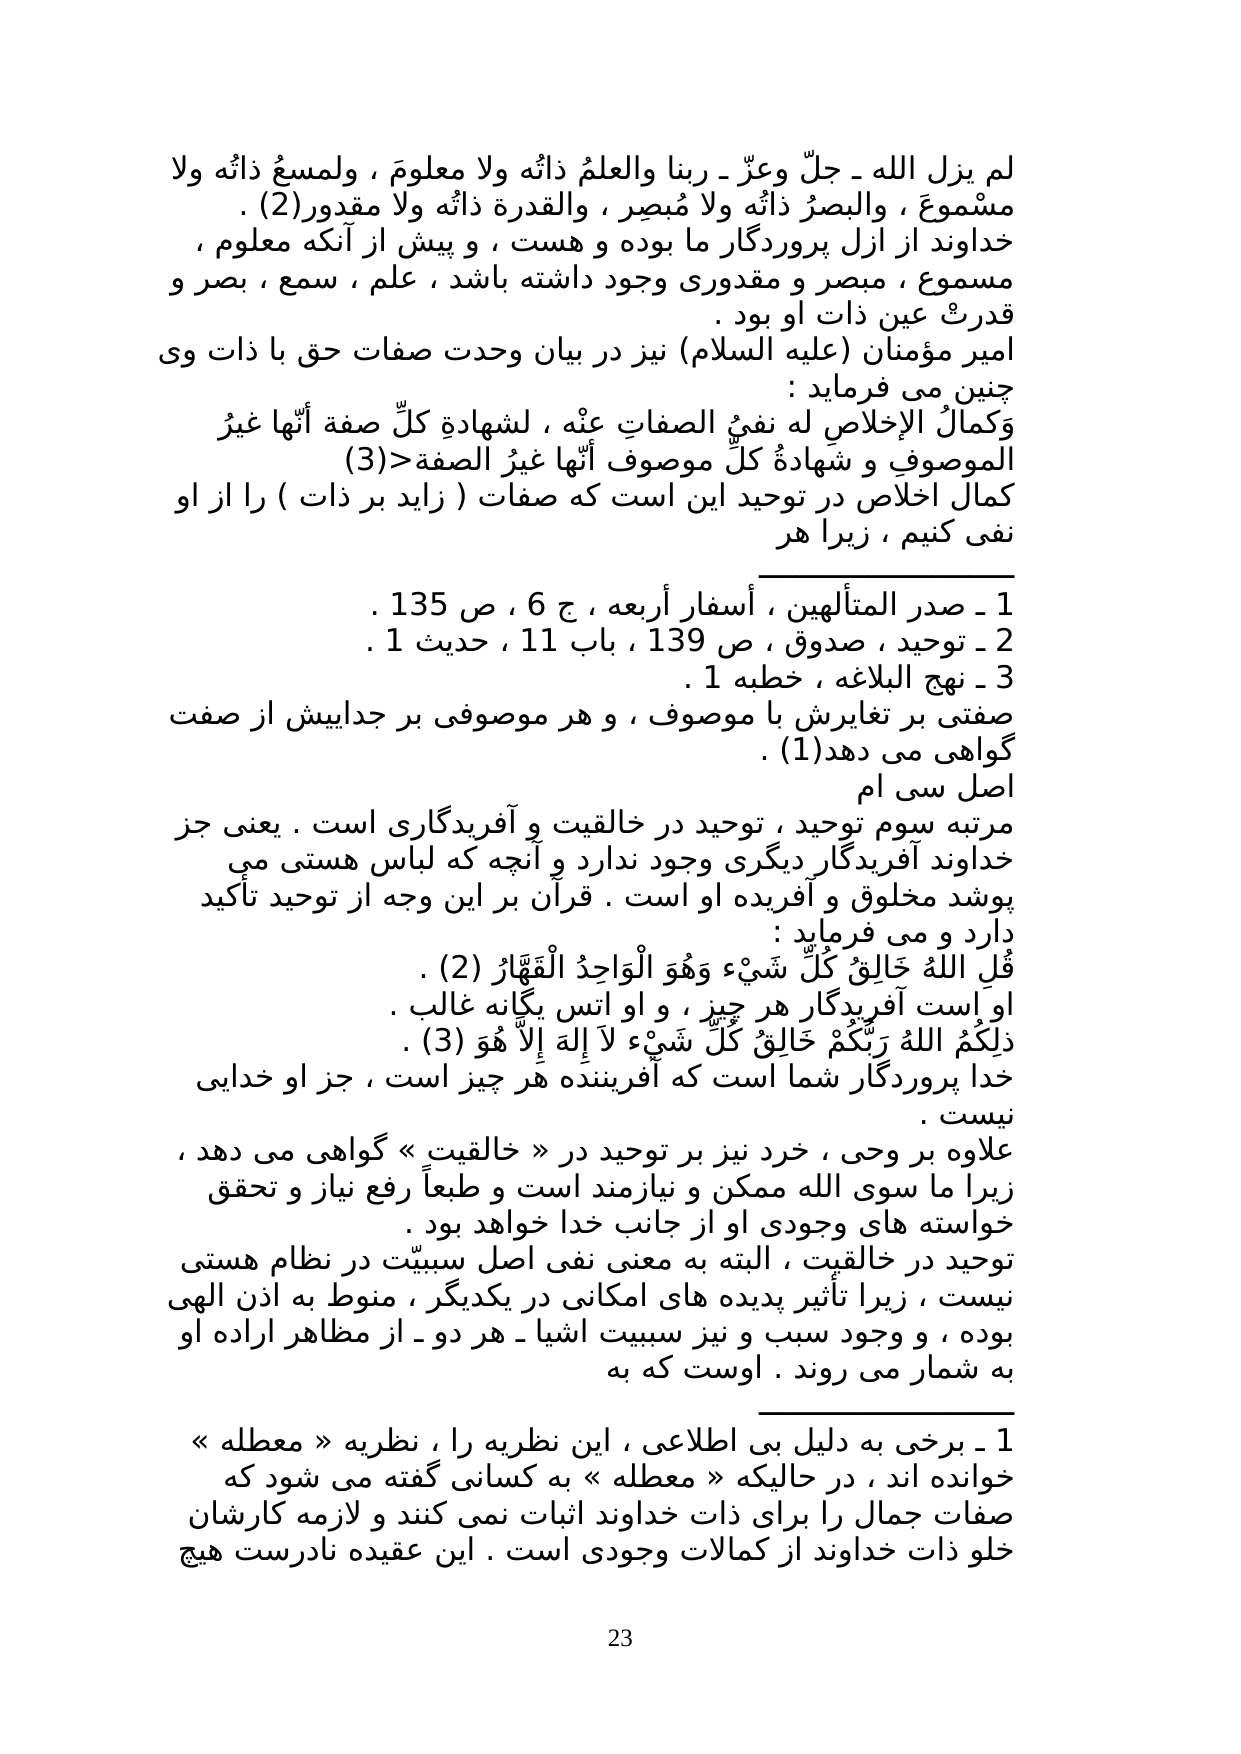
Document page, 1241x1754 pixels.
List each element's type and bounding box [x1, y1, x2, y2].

text [150, 150, 1015, 1568]
